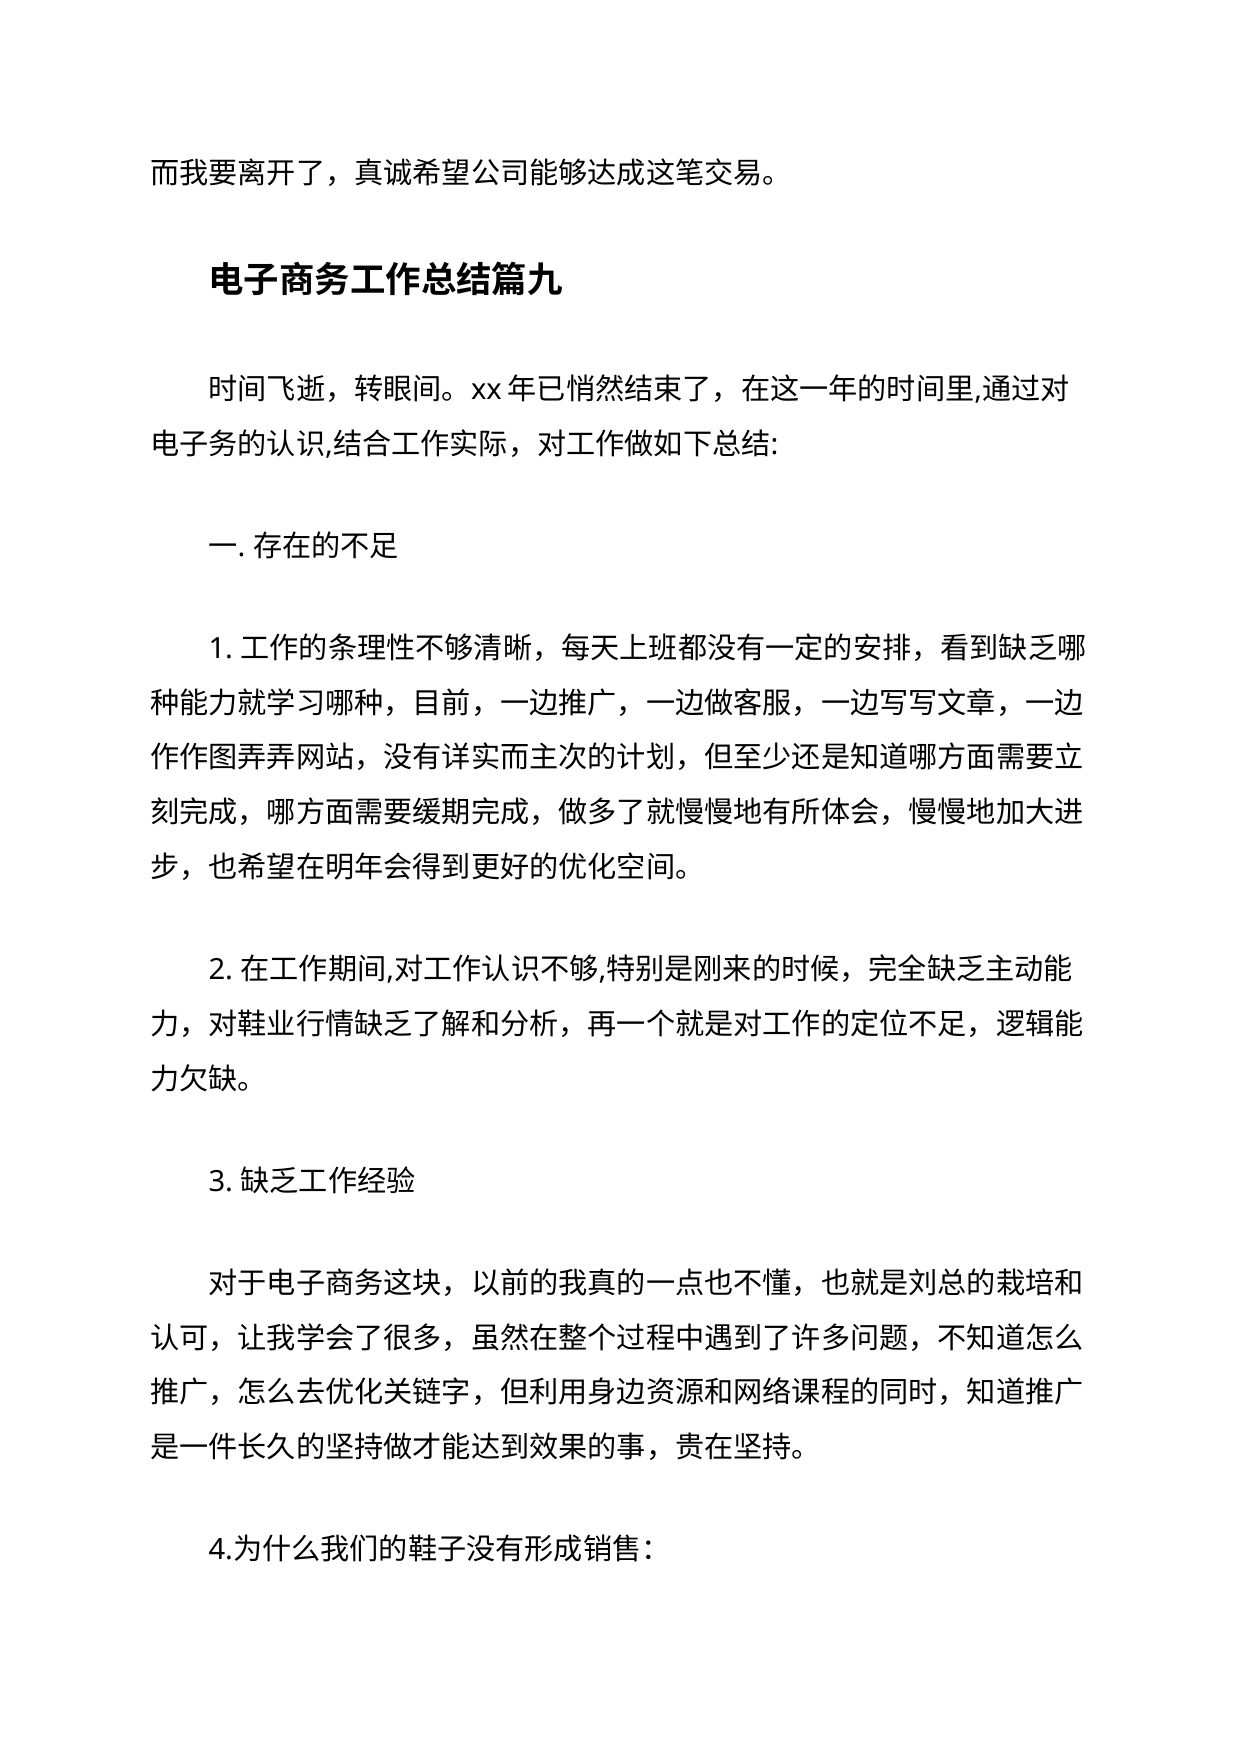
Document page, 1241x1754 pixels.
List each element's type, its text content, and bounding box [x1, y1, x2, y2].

text 4.为什么我们的鞋子没有形成销售： [150, 1526, 1090, 1568]
text 对于电子商务这块，以前的我真的一点也不懂，也就是刘总的栽培和认可，让我学会了很多，虽然在整个过程中遇到了许多问题，不知道怎么推广，怎么去优化关链字，但利用身边资源和网络课程的同时，知道推广是一件长久的坚持做才能达到效果的事，贵在坚持。 [150, 1259, 1090, 1466]
text 一. 存在的不足 [150, 522, 1090, 564]
text 时间飞逝，转眼间。xx年已悄然结束了，在这一年的时间里,通过对电子务的认识,结合工作实际，对工作做如下总结: [150, 365, 1090, 463]
text 2. 在工作期间,对工作认识不够,特别是刚来的时候，完全缺乏主动能力，对鞋业行情缺乏了解和分析，再一个就是对工作的定位不足，逻辑能力欠缺。 [150, 946, 1090, 1098]
text 1. 工作的条理性不够清晰，每天上班都没有一定的安排，看到缺乏哪种能力就学习哪种，目前，一边推广，一边做客服，一边写写文章，一边作作图弄弄网站，没有详实而主次的计划，但至少还是知道哪方面需要立刻完成，哪方面需要缓期完成，做多了就慢慢地有所体会，慢慢地加大进步，也希望在明年会得到更好的优化空间。 [150, 624, 1090, 886]
text 电子商务工作总结篇九 [150, 252, 1090, 303]
text 3. 缺乏工作经验 [150, 1157, 1090, 1200]
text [150, 150, 1090, 192]
